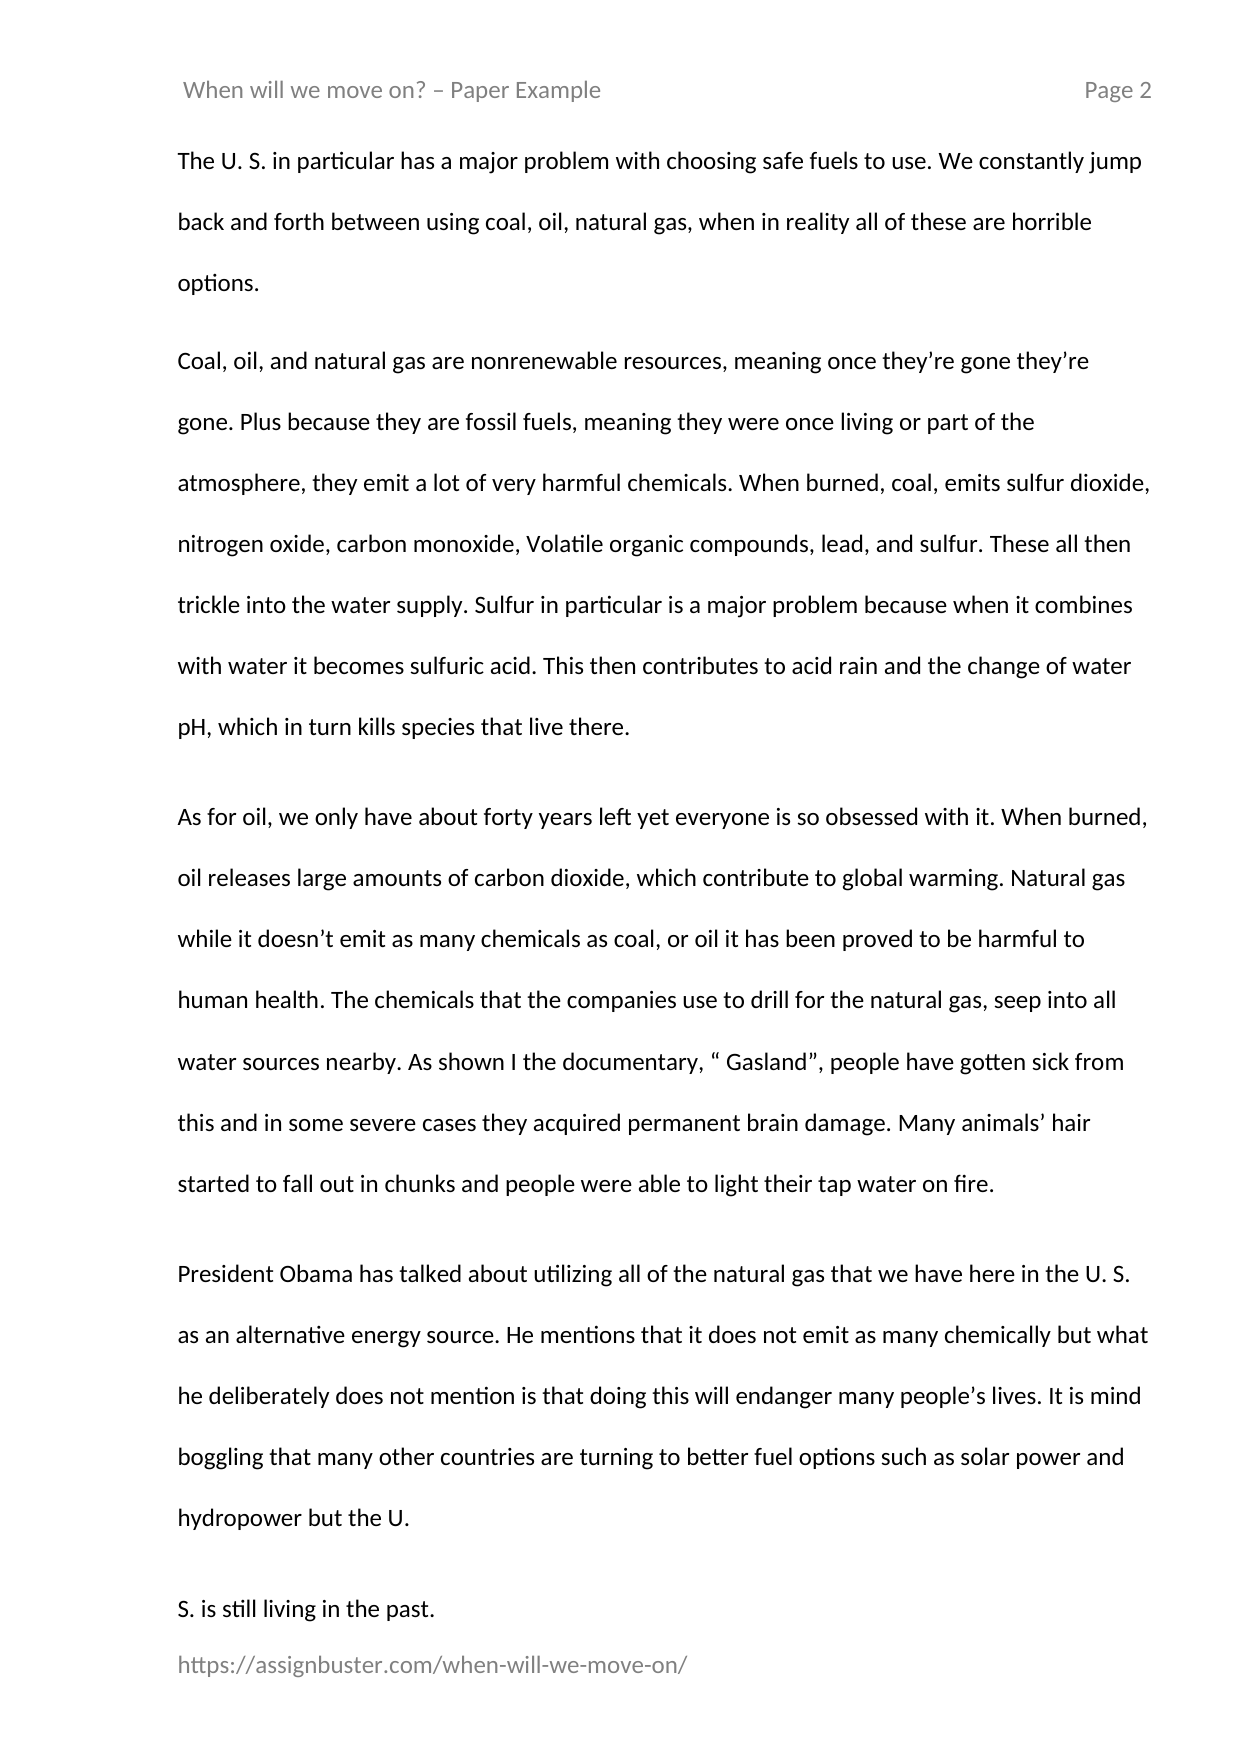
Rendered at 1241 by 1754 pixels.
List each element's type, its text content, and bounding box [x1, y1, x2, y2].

text Coal, oil, and natural gas are nonrenewable resources, meaning once they’re gone they’re gone. Plus because they are fossil fuels, meaning they were once living or part of the atmosphere, they emit a lot of very harmful chemicals. When burned, coal, emits sulfur dioxide, nitrogen oxide, carbon monoxide, Volatile organic compounds, lead, and sulfur. These all then trickle into the water supply. Sulfur in particular is a major problem because when it combines with water it becomes sulfuric acid. This then contributes to acid rain and the change of water pH, which in turn kills species that live there. [177, 345, 1152, 742]
text The U. S. in particular has a major problem with choosing safe fuels to use. We constantly jump back and forth between using coal, oil, natural gas, when in reality all of these are horrible options. [177, 145, 1152, 298]
text S. is still living in the past. [177, 1593, 1152, 1623]
text President Obama has talked about utilizing all of the natural gas that we have here in the U. S. as an alternative energy source. He mentions that it does not emit as many chemically but what he deliberately does not mention is that doing this will endanger many people’s lives. It is mind boggling that many other countries are turning to better fuel options such as solar power and hydropower but the U. [177, 1258, 1152, 1533]
text As for oil, we only have about forty years left yet everyone is so obsessed with it. When burned, oil releases large amounts of carbon dioxide, which contribute to global warming. Natural gas while it doesn’t emit as many chemicals as coal, or oil it has been proved to be harmful to human health. The chemicals that the companies use to drill for the natural gas, seep into all water sources nearby. As shown I the documentary, “ Gasland”, people have gotten sick from this and in some severe cases they acquired permanent brain damage. Many animals’ hair started to fall out in chunks and people were able to light their tap water on fire. [177, 802, 1152, 1198]
